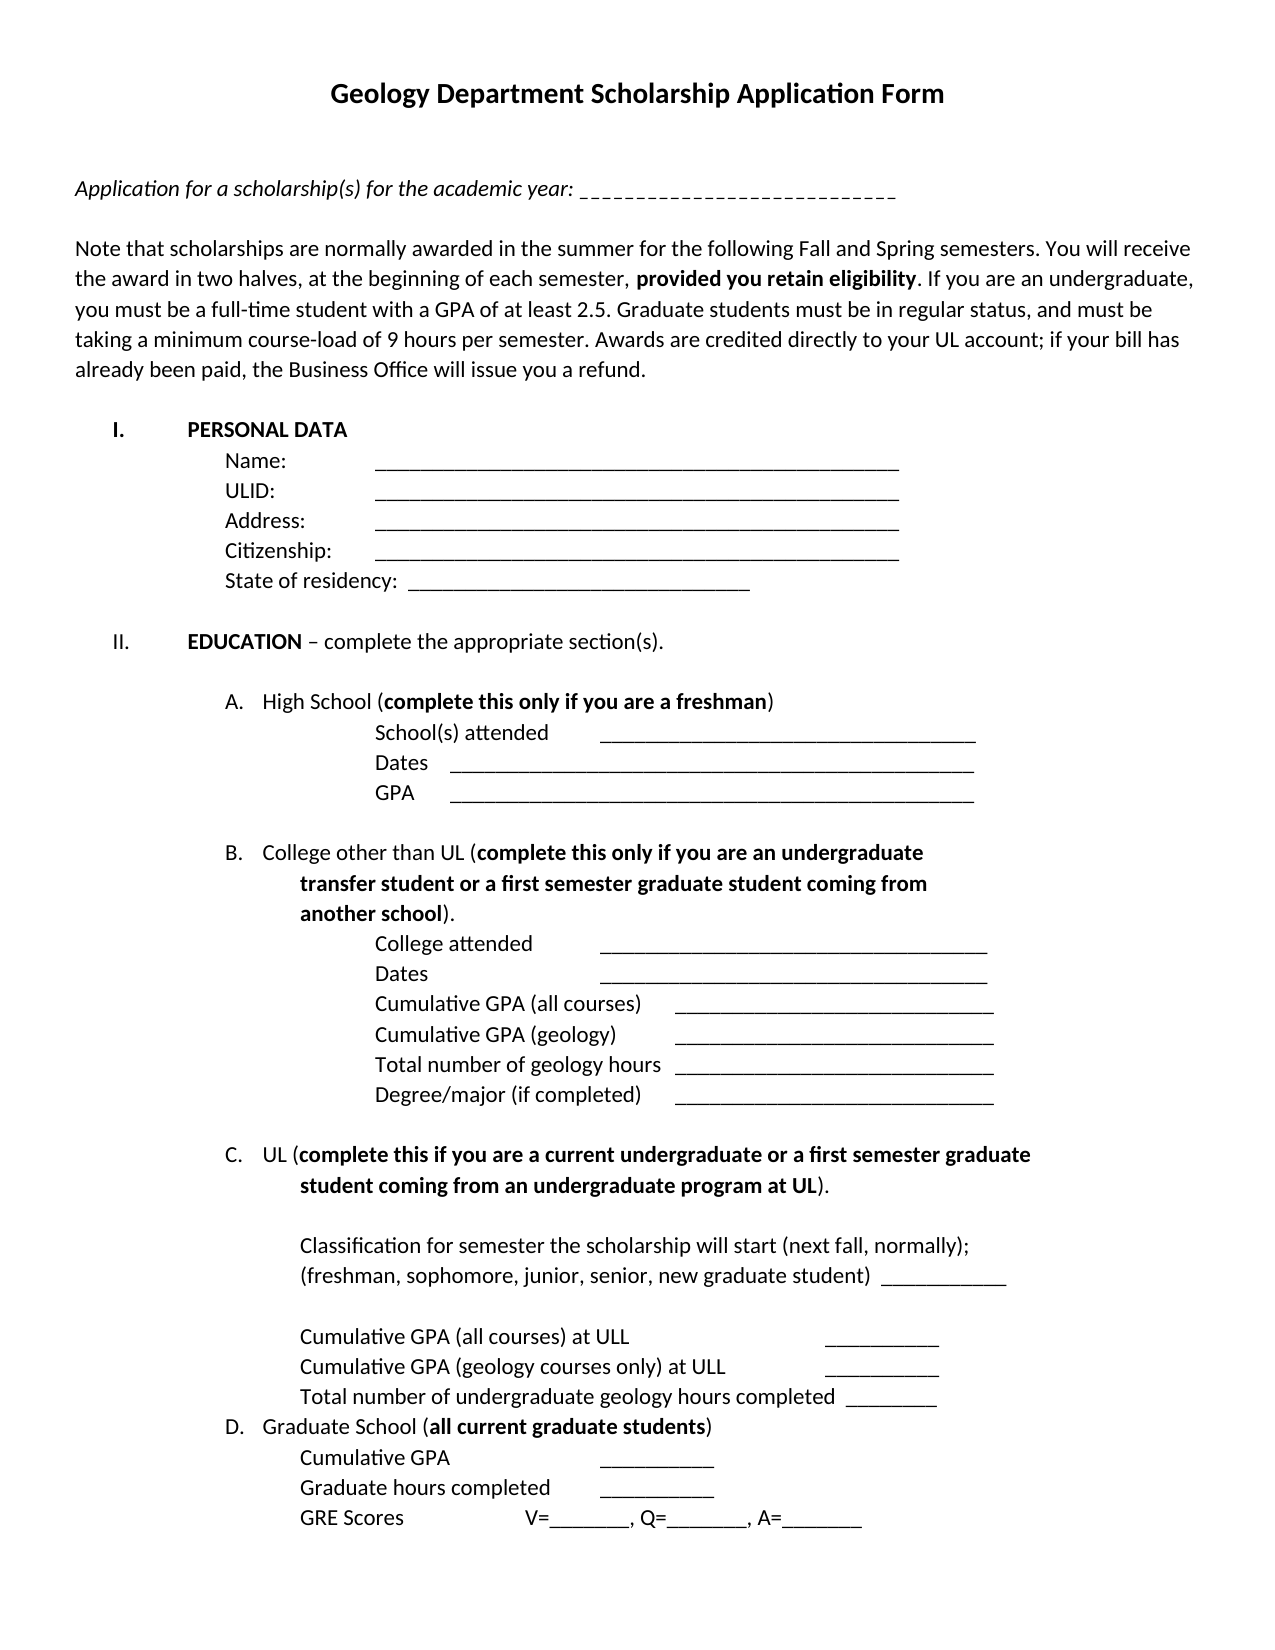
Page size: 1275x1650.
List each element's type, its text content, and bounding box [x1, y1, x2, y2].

list Address: ______________________________________________ [225, 506, 1200, 534]
list UL (complete this if you are a current undergraduate or a first semester graduate [225, 1141, 1200, 1168]
list High School (complete this only if you are a freshman) [225, 687, 1200, 715]
text Cumulative GPA __________ [300, 1443, 1200, 1471]
list Total number of geology hours ____________________________ [300, 1050, 1200, 1078]
text Graduate hours completed __________ [300, 1473, 1200, 1501]
list State of residency: ______________________________ [225, 567, 1200, 594]
list Cumulative GPA (geology) ____________________________ [300, 1020, 1200, 1048]
text student coming from an undergraduate program at UL). [262, 1171, 1200, 1199]
text GRE Scores V=_______, Q=_______, A=_______ [300, 1503, 1200, 1531]
text Dates ______________________________________________ [300, 748, 1200, 776]
text (freshman, sophomore, junior, senior, new graduate student) ___________ [262, 1261, 1200, 1289]
list Name: ______________________________________________ [225, 446, 1200, 474]
text Note that scholarships are normally awarded in the summer for the following Fall and Spring semesters. You will receive the award in two halves, at the beginning of each semester, provided you retain eligibility. If you are an undergraduate, you must be a full-time student with a GPA of at least 2.5. Graduate students must be in regular status, and must be taking a minimum course-load of 9 hours per semester. Awards are credited directly to your UL account; if your bill has already been paid, the Business Office will issue you a refund. [75, 234, 1200, 383]
list Dates __________________________________ [300, 959, 1200, 987]
list ULID: ______________________________________________ [225, 476, 1200, 504]
text Cumulative GPA (all courses) at ULL __________ [262, 1322, 1200, 1350]
text Geology Department Scholarship Application Form [75, 75, 1200, 111]
list EDUCATION – complete the appropriate section(s). [112, 627, 1200, 655]
list Cumulative GPA (all courses) ____________________________ [300, 989, 1200, 1017]
list College attended __________________________________ [300, 929, 1200, 957]
list another school). [300, 899, 1200, 927]
text Classification for semester the scholarship will start (next fall, normally); [262, 1231, 1200, 1259]
list Citizenship: ______________________________________________ [225, 536, 1200, 564]
text Cumulative GPA (geology courses only) at ULL __________ [262, 1352, 1200, 1380]
list Degree/major (if completed) ____________________________ [300, 1080, 1200, 1108]
list transfer student or a first semester graduate student coming from [300, 869, 1200, 897]
list Graduate School (all current graduate students) [225, 1412, 1200, 1440]
list PERSONAL DATA [112, 416, 1200, 443]
list College other than UL (complete this only if you are an undergraduate [225, 838, 1200, 866]
text Total number of undergraduate geology hours completed ________ [262, 1382, 1200, 1410]
text GPA ______________________________________________ [300, 778, 1200, 806]
text Application for a scholarship(s) for the academic year: ____________________________ [75, 174, 1200, 202]
text School(s) attended _________________________________ [300, 718, 1200, 746]
